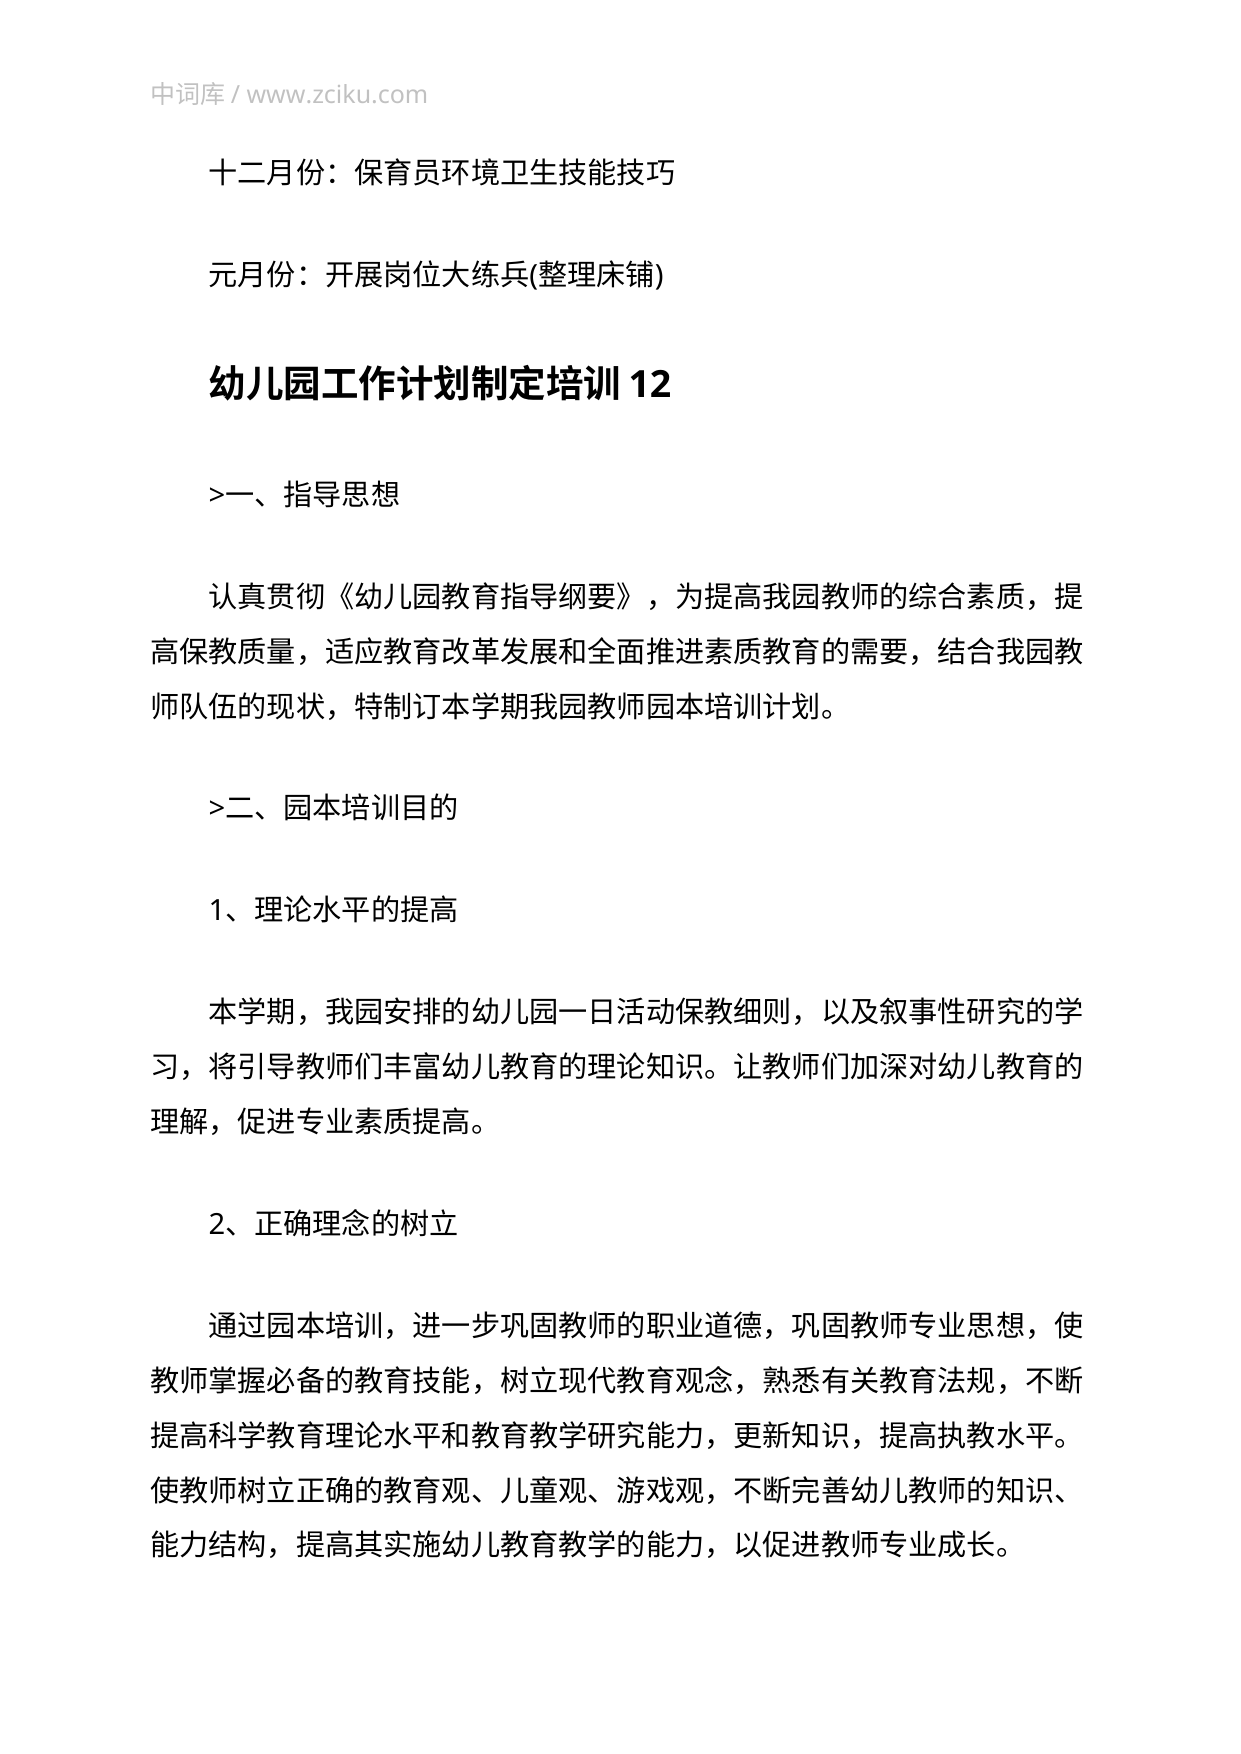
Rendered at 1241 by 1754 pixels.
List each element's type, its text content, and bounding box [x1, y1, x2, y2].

text 幼儿园工作计划制定培训12 [150, 354, 1090, 408]
text 认真贯彻《幼儿园教育指导纲要》，为提高我园教师的综合素质，提高保教质量，适应教育改革发展和全面推进素质教育的需要，结合我园教师队伍的现状，特制订本学期我园教师园本培训计划。 [150, 573, 1090, 725]
text 通过园本培训，进一步巩固教师的职业道德，巩固教师专业思想，使教师掌握必备的教育技能，树立现代教育观念，熟悉有关教育法规，不断提高科学教育理论水平和教育教学研究能力，更新知识，提高执教水平。使教师树立正确的教育观、儿童观、游戏观，不断完善幼儿教师的知识、能力结构，提高其实施幼儿教育教学的能力，以促进教师专业成长。 [150, 1302, 1090, 1564]
text >二、园本培训目的 [150, 785, 1090, 827]
text 元月份：开展岗位大练兵(整理床铺) [150, 252, 1090, 294]
text 2、正确理念的树立 [150, 1200, 1090, 1243]
text >一、指导思想 [150, 471, 1090, 514]
text 本学期，我园安排的幼儿园一日活动保教细则，以及叙事性研究的学习，将引导教师们丰富幼儿教育的理论知识。让教师们加深对幼儿教育的理解，促进专业素质提高。 [150, 989, 1090, 1141]
text 十二月份：保育员环境卫生技能技巧 [150, 150, 1090, 192]
text 1、理论水平的提高 [150, 887, 1090, 929]
